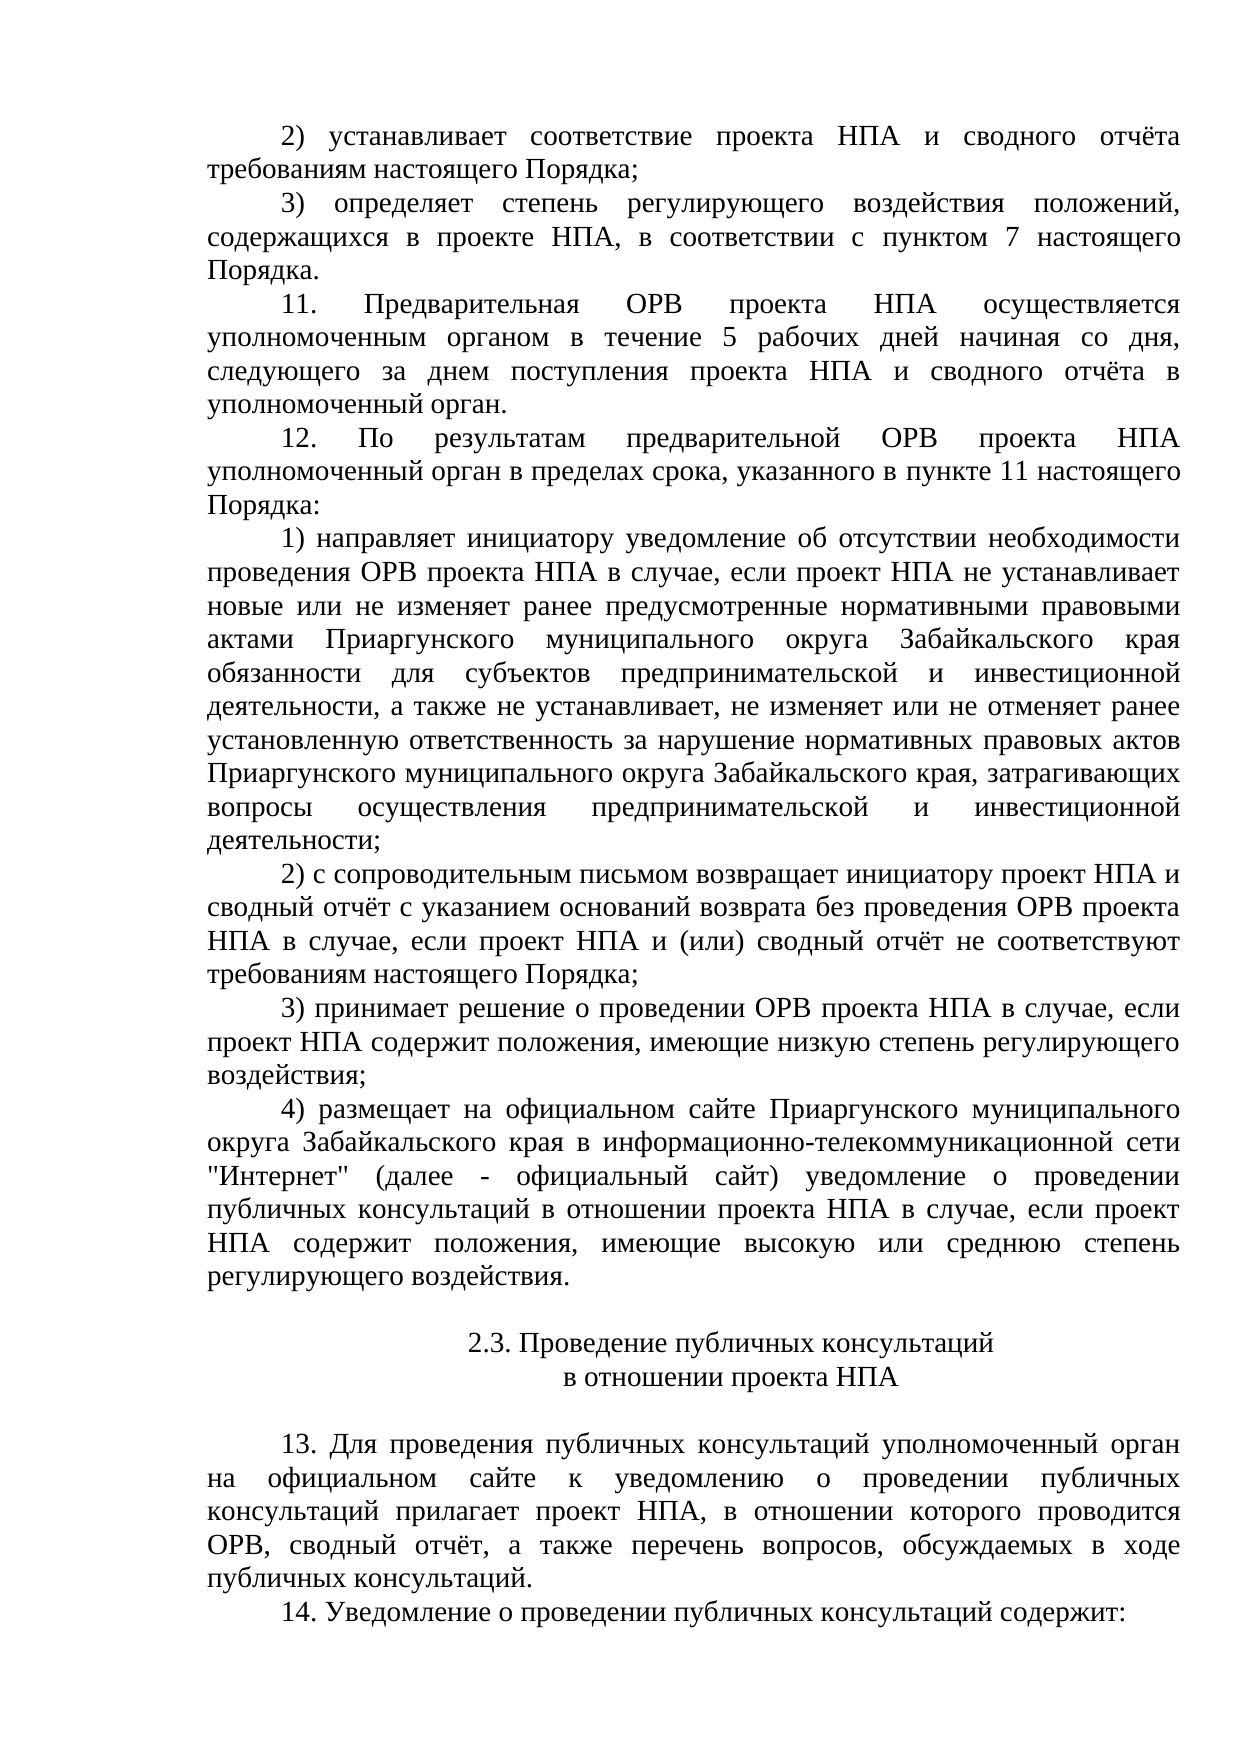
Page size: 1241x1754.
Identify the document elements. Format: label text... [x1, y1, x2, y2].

text в отношении проекта НПА [207, 1359, 1181, 1393]
text 14. Уведомление о проведении публичных консультаций содержит: [207, 1594, 1181, 1627]
text 3) принимает решение о проведении ОРВ проекта НПА в случае, если проект НПА содержит положения, имеющие низкую степень регулирующего воздействия; [207, 990, 1181, 1091]
text 2) устанавливает соответствие проекта НПА и сводного отчёта требованиям настоящего Порядка; [207, 118, 1181, 185]
text 4) размещает на официальном сайте Приаргунского муниципального округа Забайкальского края в информационно-телекоммуникационной сети "Интернет" (далее - официальный сайт) уведомление о проведении публичных консультаций в отношении проекта НПА в случае, если проект НПА содержит положения, имеющие высокую или среднюю степень регулирующего воздействия. [207, 1091, 1181, 1292]
text 12. По результатам предварительной ОРВ проекта НПА уполномоченный орган в пределах срока, указанного в пункте 11 настоящего Порядка: [207, 420, 1181, 521]
text 2) с сопроводительным письмом возвращает инициатору проект НПА и сводный отчёт с указанием оснований возврата без проведения ОРВ проекта НПА в случае, если проект НПА и (или) сводный отчёт не соответствуют требованиям настоящего Порядка; [207, 856, 1181, 990]
text 3) определяет степень регулирующего воздействия положений, содержащихся в проекте НПА, в соответствии с пунктом 7 настоящего Порядка. [207, 185, 1181, 286]
text 1) направляет инициатору уведомление об отсутствии необходимости проведения ОРВ проекта НПА в случае, если проект НПА не устанавливает новые или не изменяет ранее предусмотренные нормативными правовыми актами Приаргунского муниципального округа Забайкальского края обязанности для субъектов предпринимательской и инвестиционной деятельности, а также не устанавливает, не изменяет или не отменяет ранее установленную ответственность за нарушение нормативных правовых актов Приаргунского муниципального округа Забайкальского края, затрагивающих вопросы осуществления предпринимательской и инвестиционной деятельности; [207, 521, 1181, 856]
text 11. Предварительная ОРВ проекта НПА осуществляется уполномоченным органом в течение 5 рабочих дней начиная со дня, следующего за днем поступления проекта НПА и сводного отчёта в уполномоченный орган. [207, 286, 1181, 420]
text 13. Для проведения публичных консультаций уполномоченный орган на официальном сайте к уведомлению о проведении публичных консультаций прилагает проект НПА, в отношении которого проводится ОРВ, сводный отчёт, а также перечень вопросов, обсуждаемых в ходе публичных консультаций. [207, 1426, 1181, 1594]
text 2.3. Проведение публичных консультаций [207, 1326, 1181, 1359]
